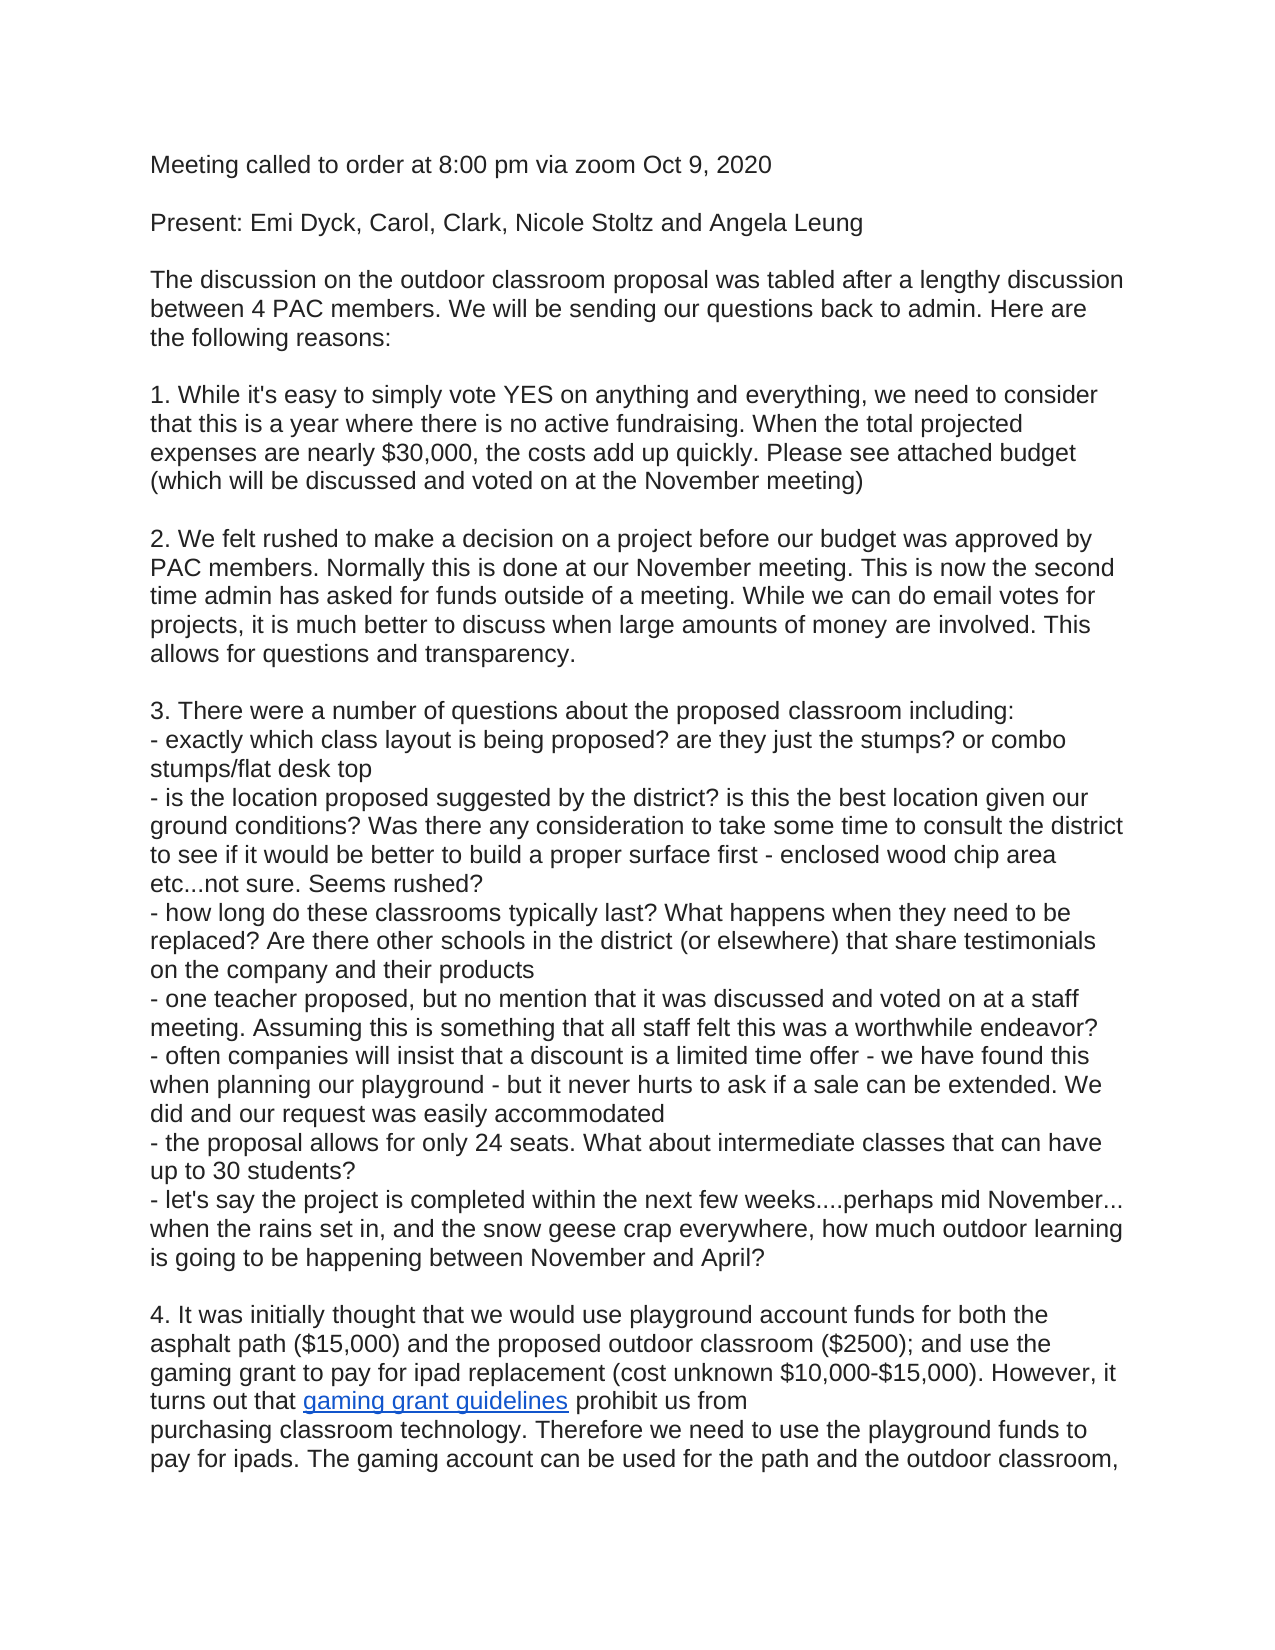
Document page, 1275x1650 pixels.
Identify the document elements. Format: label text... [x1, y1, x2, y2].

text 3. There were a number of questions about the proposed classroom including: [150, 696, 1125, 725]
text 1. While it's easy to simply vote YES on anything and everything, we need to consider that this is a year where there is no active fundraising. When the total projected expenses are nearly $30,000, the costs add up quickly. Please see attached budget (which will be discussed and voted on at the November meeting) [150, 380, 1125, 495]
text - often companies will insist that a discount is a limited time offer - we have found this when planning our playground - but it never hurts to ask if a sale can be extended. We did and our request was easily accommodated [150, 1041, 1125, 1127]
text - one teacher proposed, but no mention that it was discussed and voted on at a staff meeting. Assuming this is something that all staff felt this was a worthwhile endeavor? [150, 984, 1125, 1041]
text The discussion on the outdoor classroom proposal was tabled after a lengthy discussion between 4 PAC members. We will be sending our questions back to admin. Here are the following reasons: [150, 265, 1125, 351]
text - let's say the project is completed within the next few weeks....perhaps mid November... when the rains set in, and the snow geese crap everywhere, how much outdoor learning is going to be happening between November and April? [150, 1185, 1125, 1271]
text - is the location proposed suggested by the district? is this the best location given our ground conditions? Was there any consideration to take some time to consult the district to see if it would be better to build a proper surface first - enclosed wood chip area etc...not sure. Seems rushed? [150, 782, 1125, 897]
text - exactly which class layout is being proposed? are they just the stumps? or combo stumps/flat desk top [150, 725, 1125, 782]
text Meeting called to order at 8:00 pm via zoom Oct 9, 2020 [150, 150, 1125, 179]
text Present: Emi Dyck, Carol, Clark, Nicole Stoltz and Angela Leung [150, 207, 1125, 236]
text - the proposal allows for only 24 seats. What about intermediate classes that can have up to 30 students? [150, 1127, 1125, 1185]
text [150, 1300, 1125, 1472]
text 2. We felt rushed to make a decision on a project before our budget was approved by PAC members. Normally this is done at our November meeting. This is now the second time admin has asked for funds outside of a meeting. While we can do email votes for projects, it is much better to discuss when large amounts of money are involved. This allows for questions and transparency. [150, 524, 1125, 667]
text - how long do these classrooms typically last? What happens when they need to be replaced? Are there other schools in the district (or elsewhere) that share testimonials on the company and their products [150, 897, 1125, 984]
